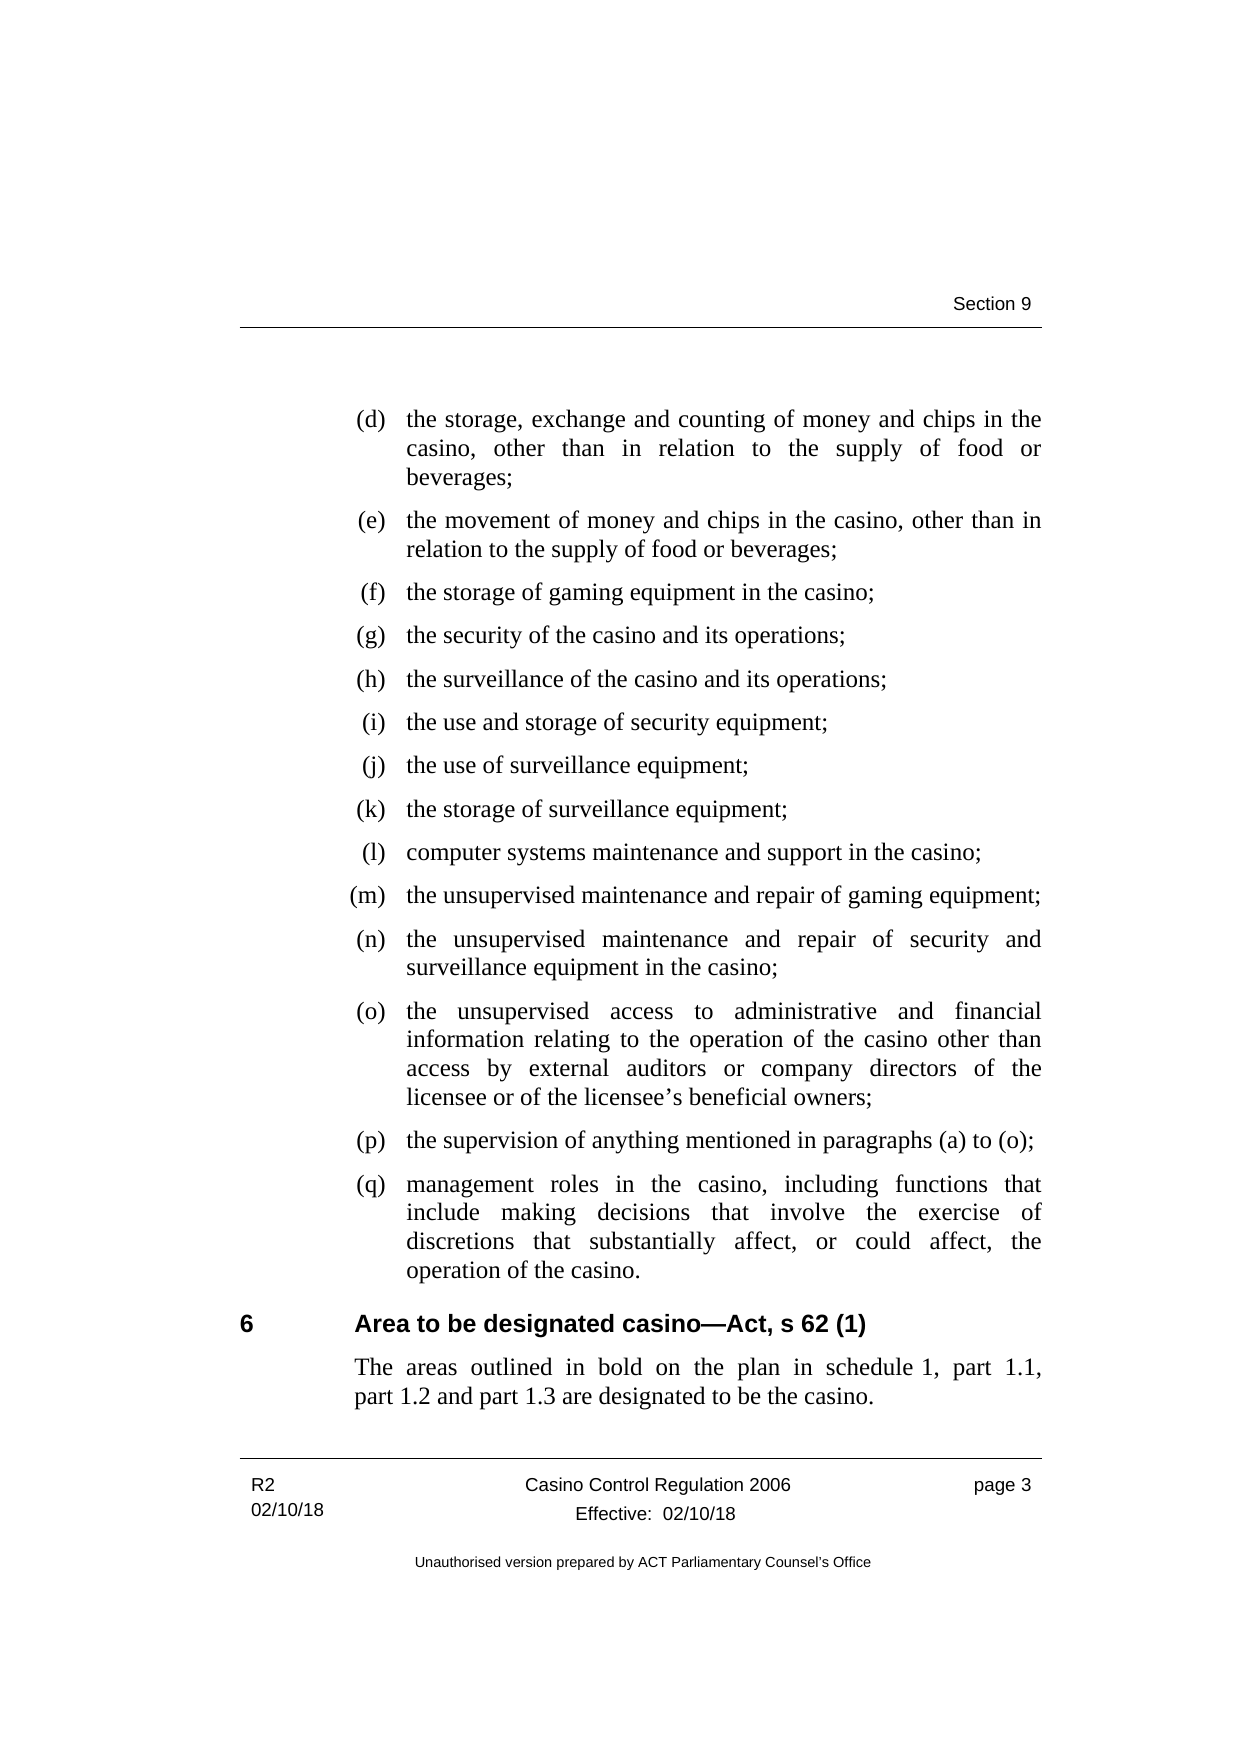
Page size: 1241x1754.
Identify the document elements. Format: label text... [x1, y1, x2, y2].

text (l) computer systems maintenance and support in the casino; [239, 837, 1042, 866]
text (q) management roles in the casino, including functions that include making decisions that involve the exercise of discretions that substantially affect, or could affect, the operation of the casino. [239, 1169, 1042, 1284]
text (f) the storage of gaming equipment in the casino; [239, 577, 1042, 606]
text (m) the unsupervised maintenance and repair of gaming equipment; [239, 880, 1042, 909]
text (j) the use of surveillance equipment; [239, 750, 1042, 779]
text (p) the supervision of anything mentioned in paragraphs (a) to (o); [239, 1125, 1042, 1154]
text The areas outlined in bold on the plan in schedule 1, part 1.1, part 1.2 and part 1.3 are designated to be the casino. [354, 1352, 1042, 1409]
text (k) the storage of surveillance equipment; [239, 794, 1042, 822]
text (d) the storage, exchange and counting of money and chips in the casino, other than in relation to the supply of food or beverages; [239, 404, 1042, 490]
text (n) the unsupervised maintenance and repair of security and surveillance equipment in the casino; [239, 924, 1042, 981]
text (h) the surveillance of the casino and its operations; [239, 664, 1042, 692]
text (i) the use and storage of security equipment; [239, 707, 1042, 736]
text (g) the security of the casino and its operations; [239, 620, 1042, 649]
text (e) the movement of money and chips in the casino, other than in relation to the supply of food or beverages; [239, 505, 1042, 562]
text (o) the unsupervised access to administrative and financial information relating to the operation of the casino other than access by external auditors or company directors of the licensee or of the licensee’s beneficial owners; [239, 996, 1042, 1111]
text 6 Area to be designated casino—Act, s 62 (1) [239, 1309, 1042, 1337]
